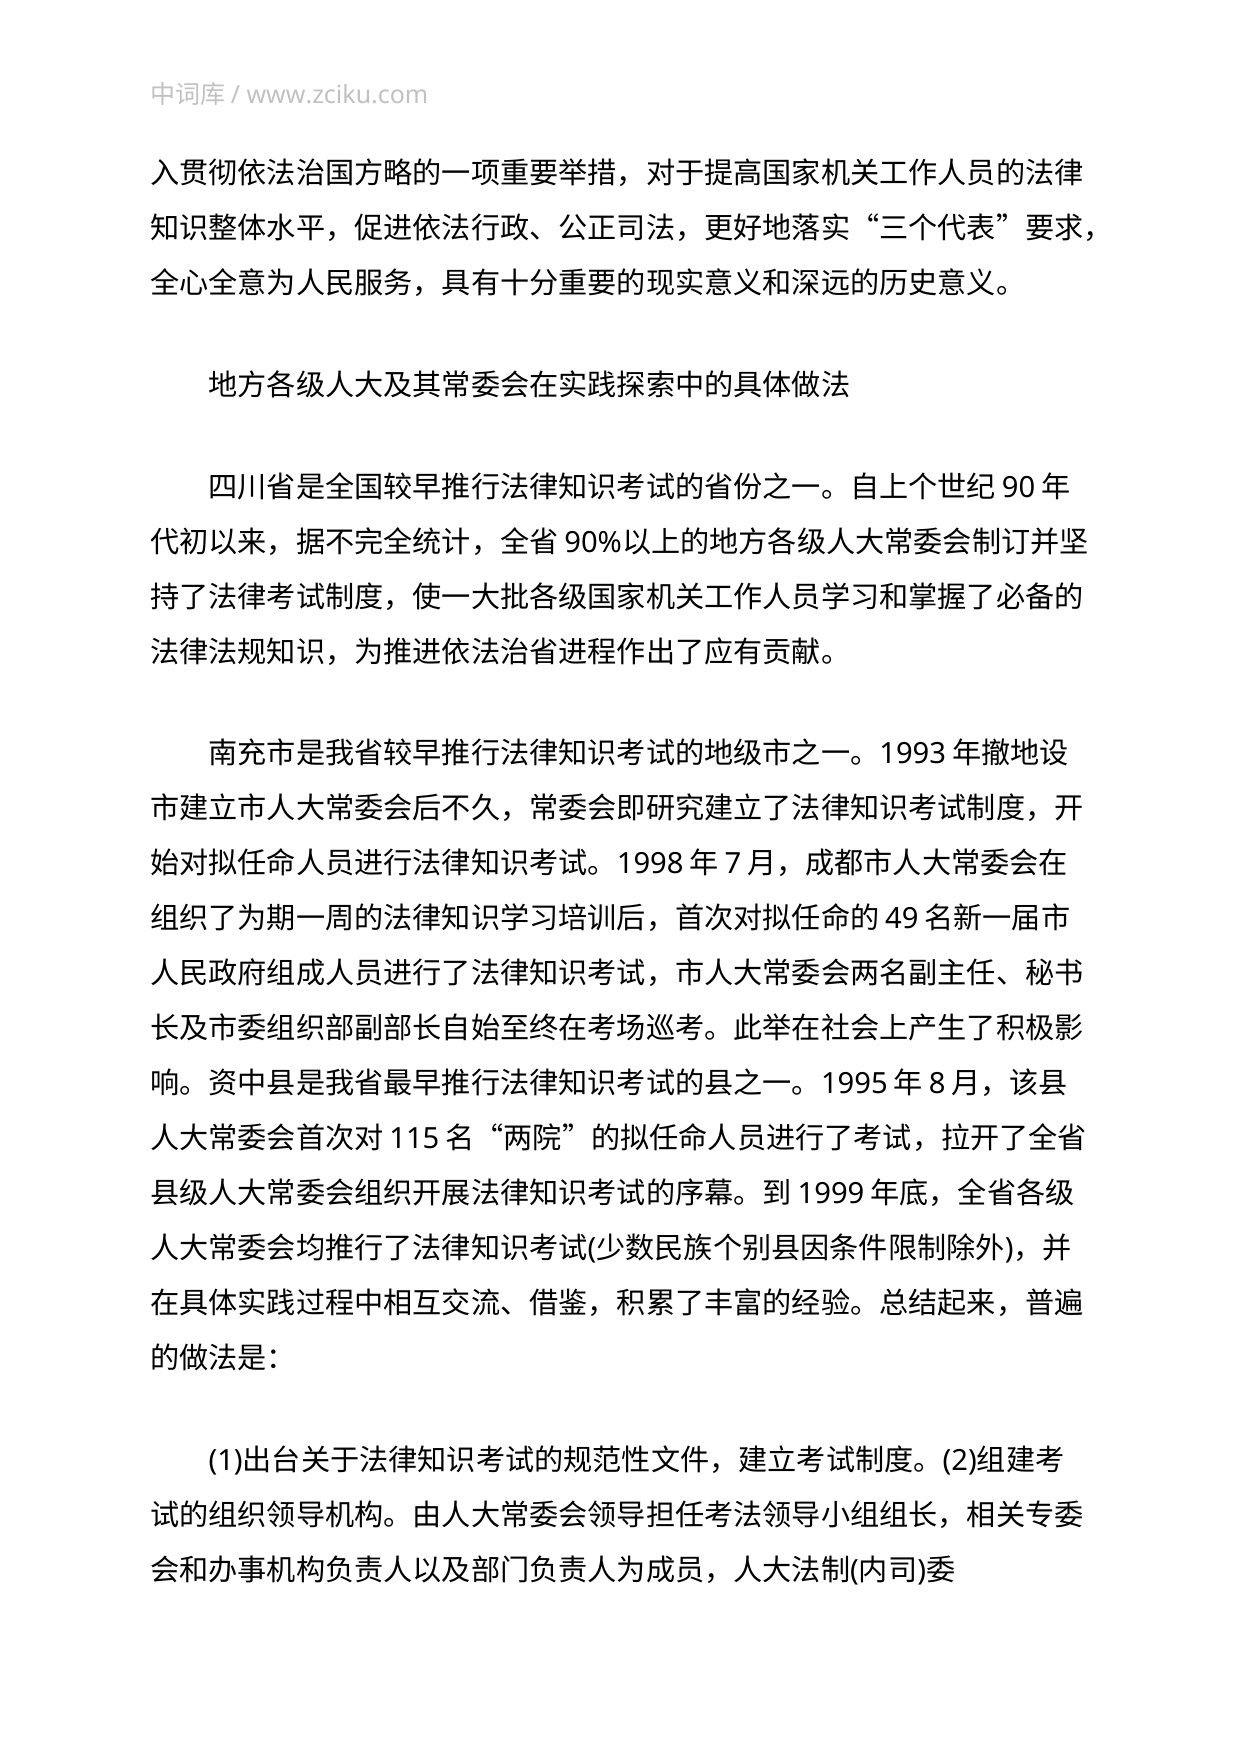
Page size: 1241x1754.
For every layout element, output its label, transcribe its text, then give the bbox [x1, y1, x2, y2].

text 南充市是我省较早推行法律知识考试的地级市之一。1993年撤地设市建立市人大常委会后不久，常委会即研究建立了法律知识考试制度，开始对拟任命人员进行法律知识考试。1998年7月，成都市人大常委会在组织了为期一周的法律知识学习培训后，首次对拟任命的49名新一届市人民政府组成人员进行了法律知识考试，市人大常委会两名副主任、秘书长及市委组织部副部长自始至终在考场巡考。此举在社会上产生了积极影响。资中县是我省最早推行法律知识考试的县之一。1995年8月，该县人大常委会首次对115名“两院”的拟任命人员进行了考试，拉开了全省县级人大常委会组织开展法律知识考试的序幕。到1999年底，全省各级人大常委会均推行了法律知识考试(少数民族个别县因条件限制除外)，并在具体实践过程中相互交流、借鉴，积累了丰富的经验。总结起来，普遍的做法是： [150, 730, 1090, 1377]
text (1)出台关于法律知识考试的规范性文件，建立考试制度。(2)组建考试的组织领导机构。由人大常委会领导担任考法领导小组组长，相关专委会和办事机构负责人以及部门负责人为成员，人大法制(内司)委 [150, 1436, 1090, 1589]
text 四川省是全国较早推行法律知识考试的省份之一。自上个世纪90年代初以来，据不完全统计，全省90%以上的地方各级人大常委会制订并坚持了法律考试制度，使一大批各级国家机关工作人员学习和掌握了必备的法律法规知识，为推进依法治省进程作出了应有贡献。 [150, 463, 1090, 671]
text 地方各级人大及其常委会在实践探索中的具体做法 [150, 362, 1090, 404]
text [150, 150, 1090, 302]
